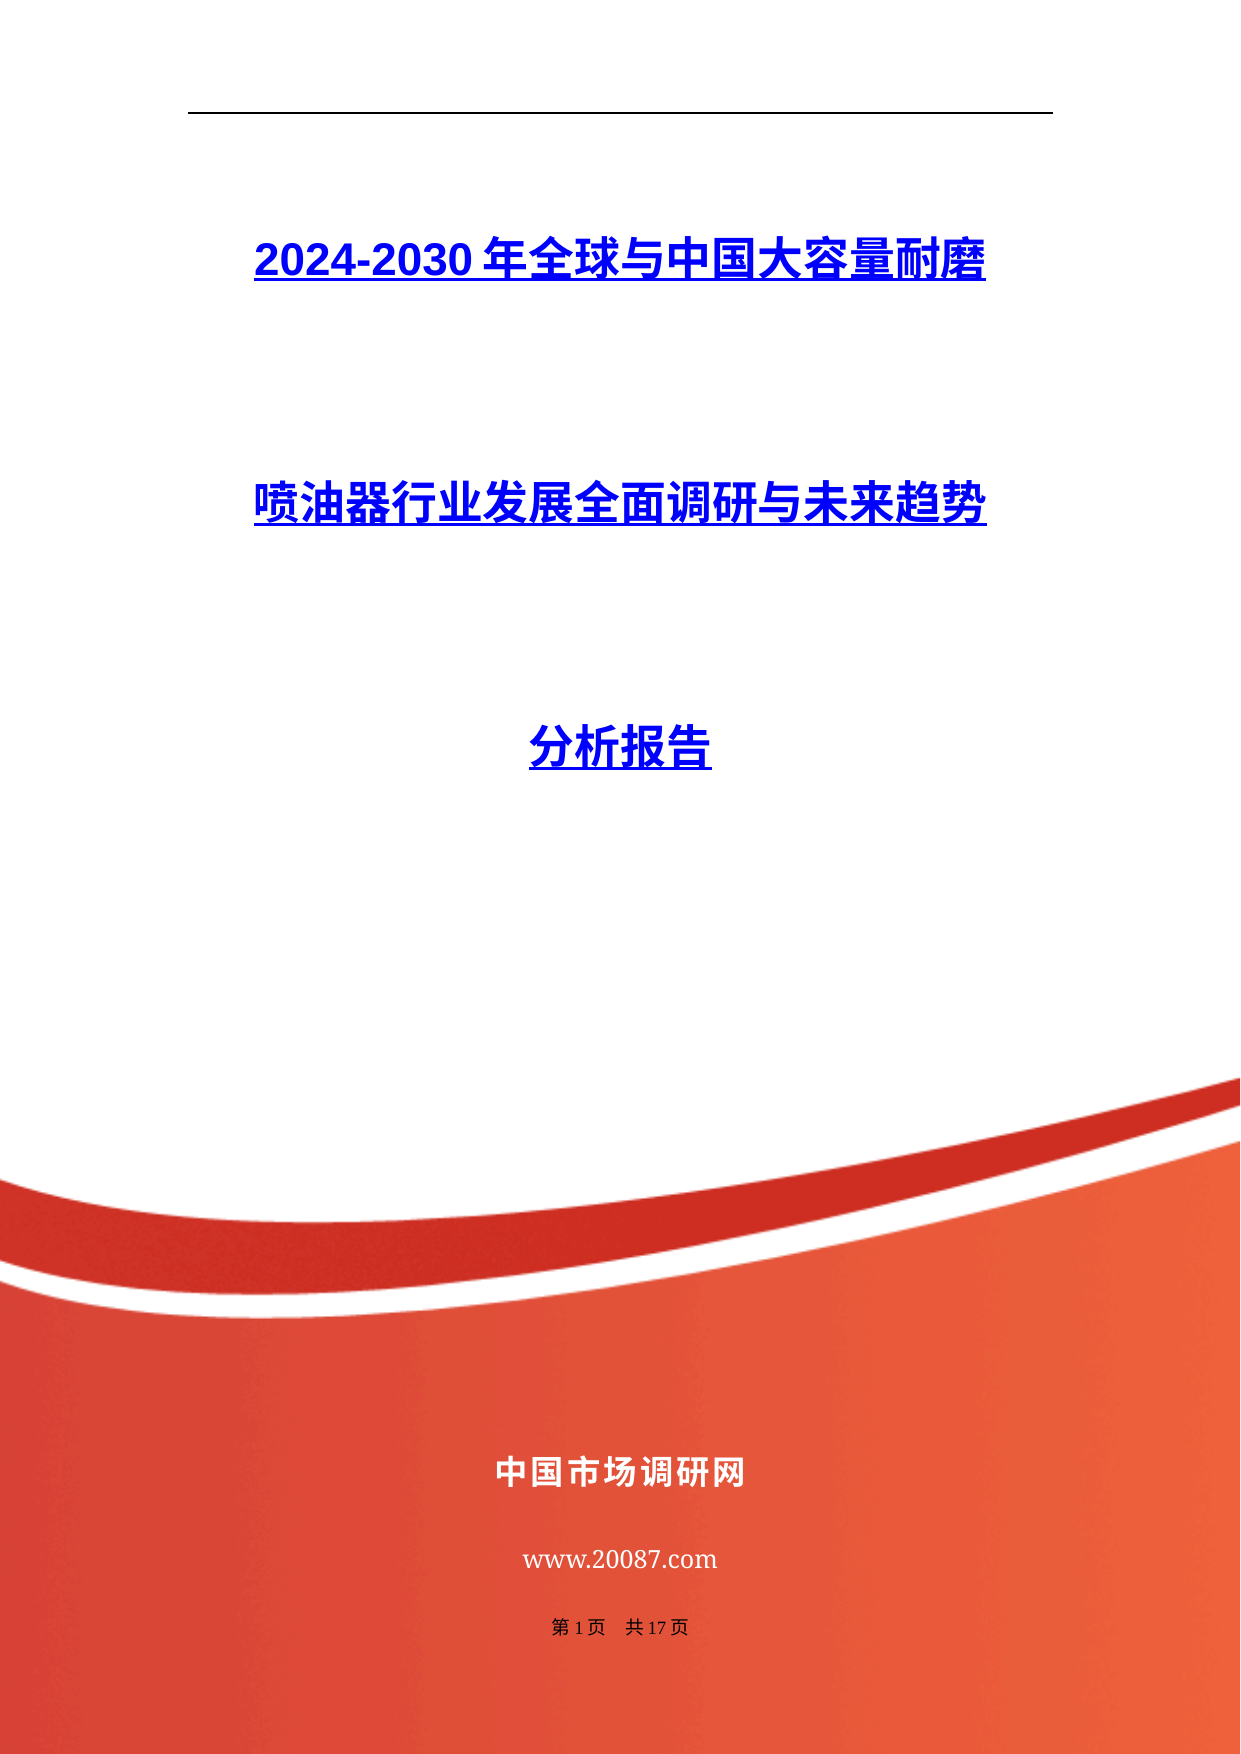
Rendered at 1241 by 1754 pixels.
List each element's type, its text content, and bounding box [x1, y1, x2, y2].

subtitle 中国市场调研网 [187, 1437, 1053, 1502]
picture [0, 1006, 1241, 1754]
text www.20087.com [187, 1526, 1053, 1591]
table_header 2024-2030年全球与中国大容量耐磨喷油器行业发展全面调研与未来趋势分析报告 [188, 207, 1053, 871]
